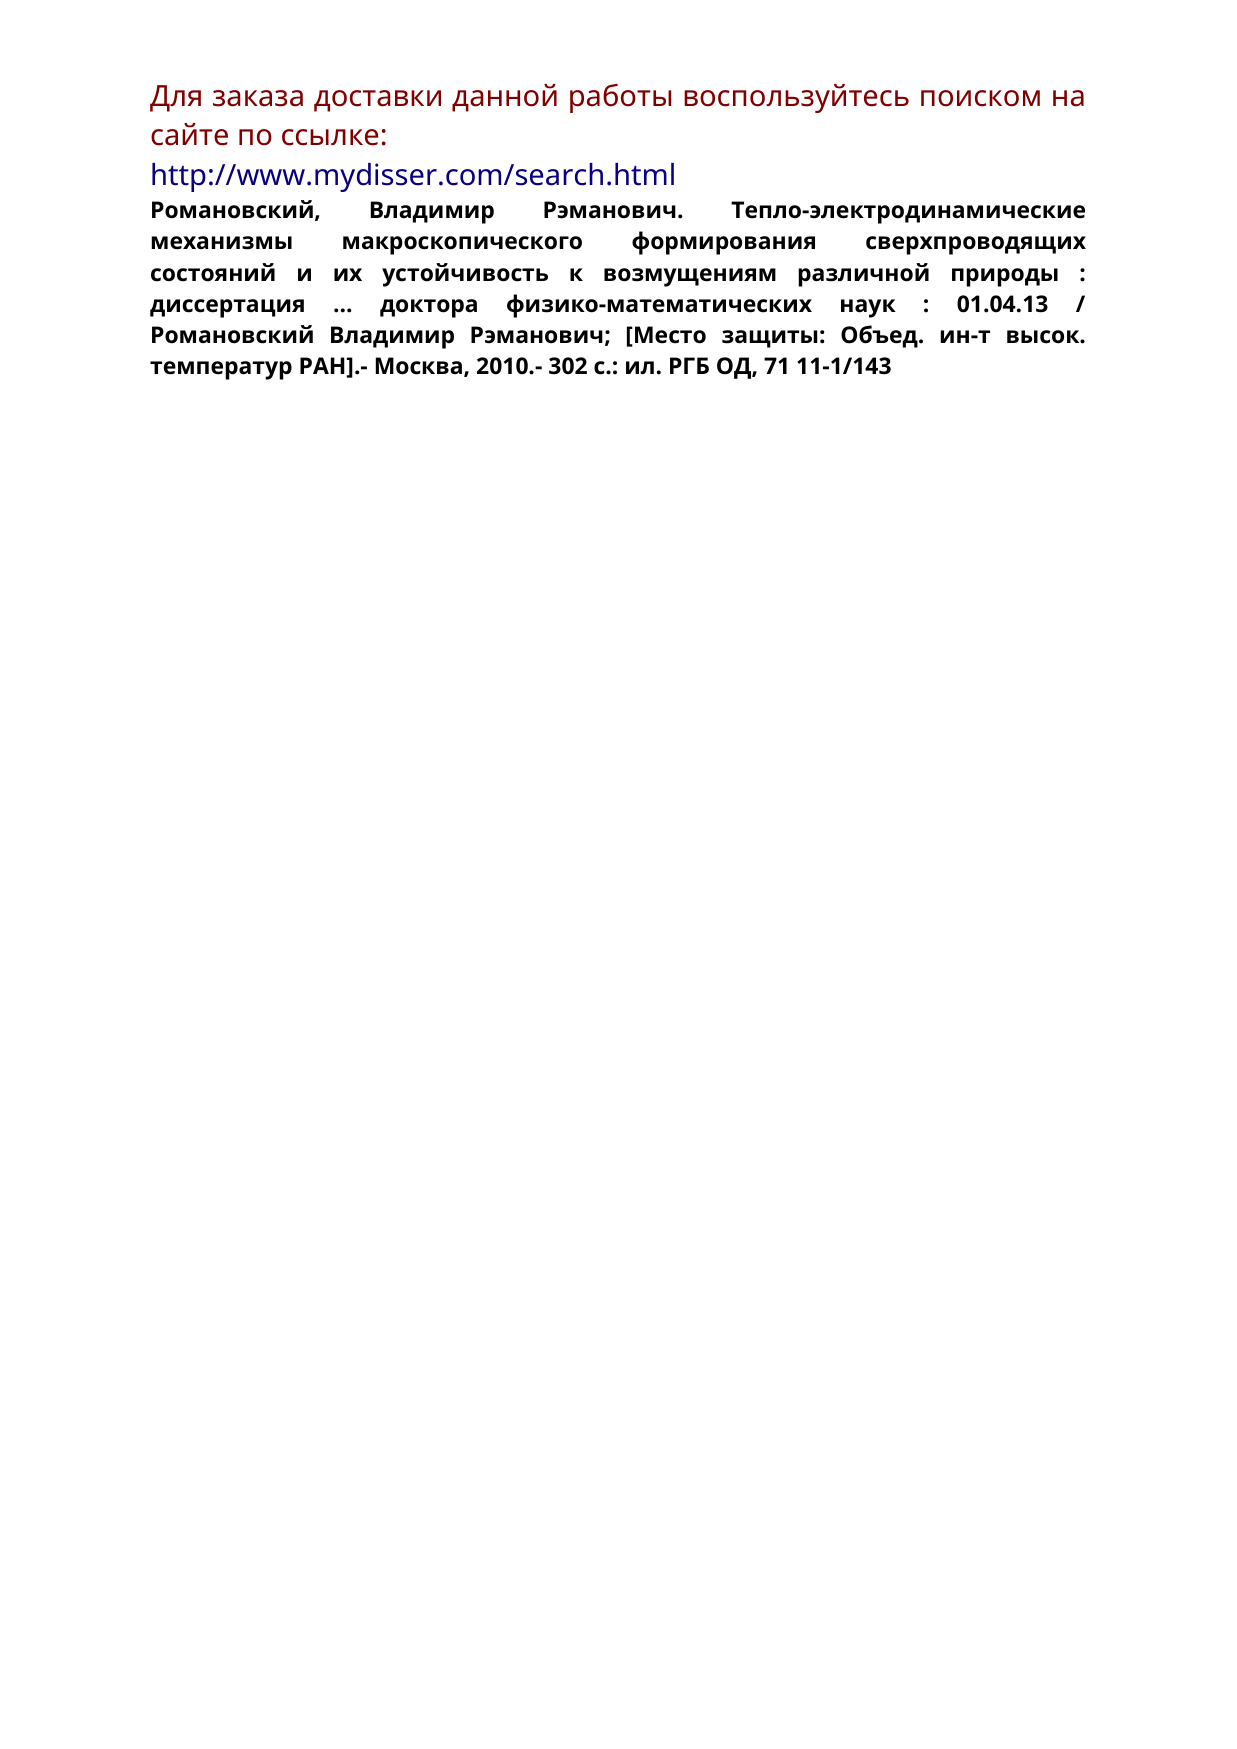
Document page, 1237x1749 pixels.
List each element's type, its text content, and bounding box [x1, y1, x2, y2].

text Романовский, Владимир Рэманович. Тепло-электродинамические механизмы макроскопического формирования сверхпроводящих состояний и их устойчивость к возмущениям различной природы : диссертация ... доктора физико-математических наук : 01.04.13 / Романовский Владимир Рэманович; [Место защиты: Объед. ин-т высок. температур РАН].- Москва, 2010.- 302 с.: ил. РГБ ОД, 71 11-1/143 [150, 194, 1086, 382]
